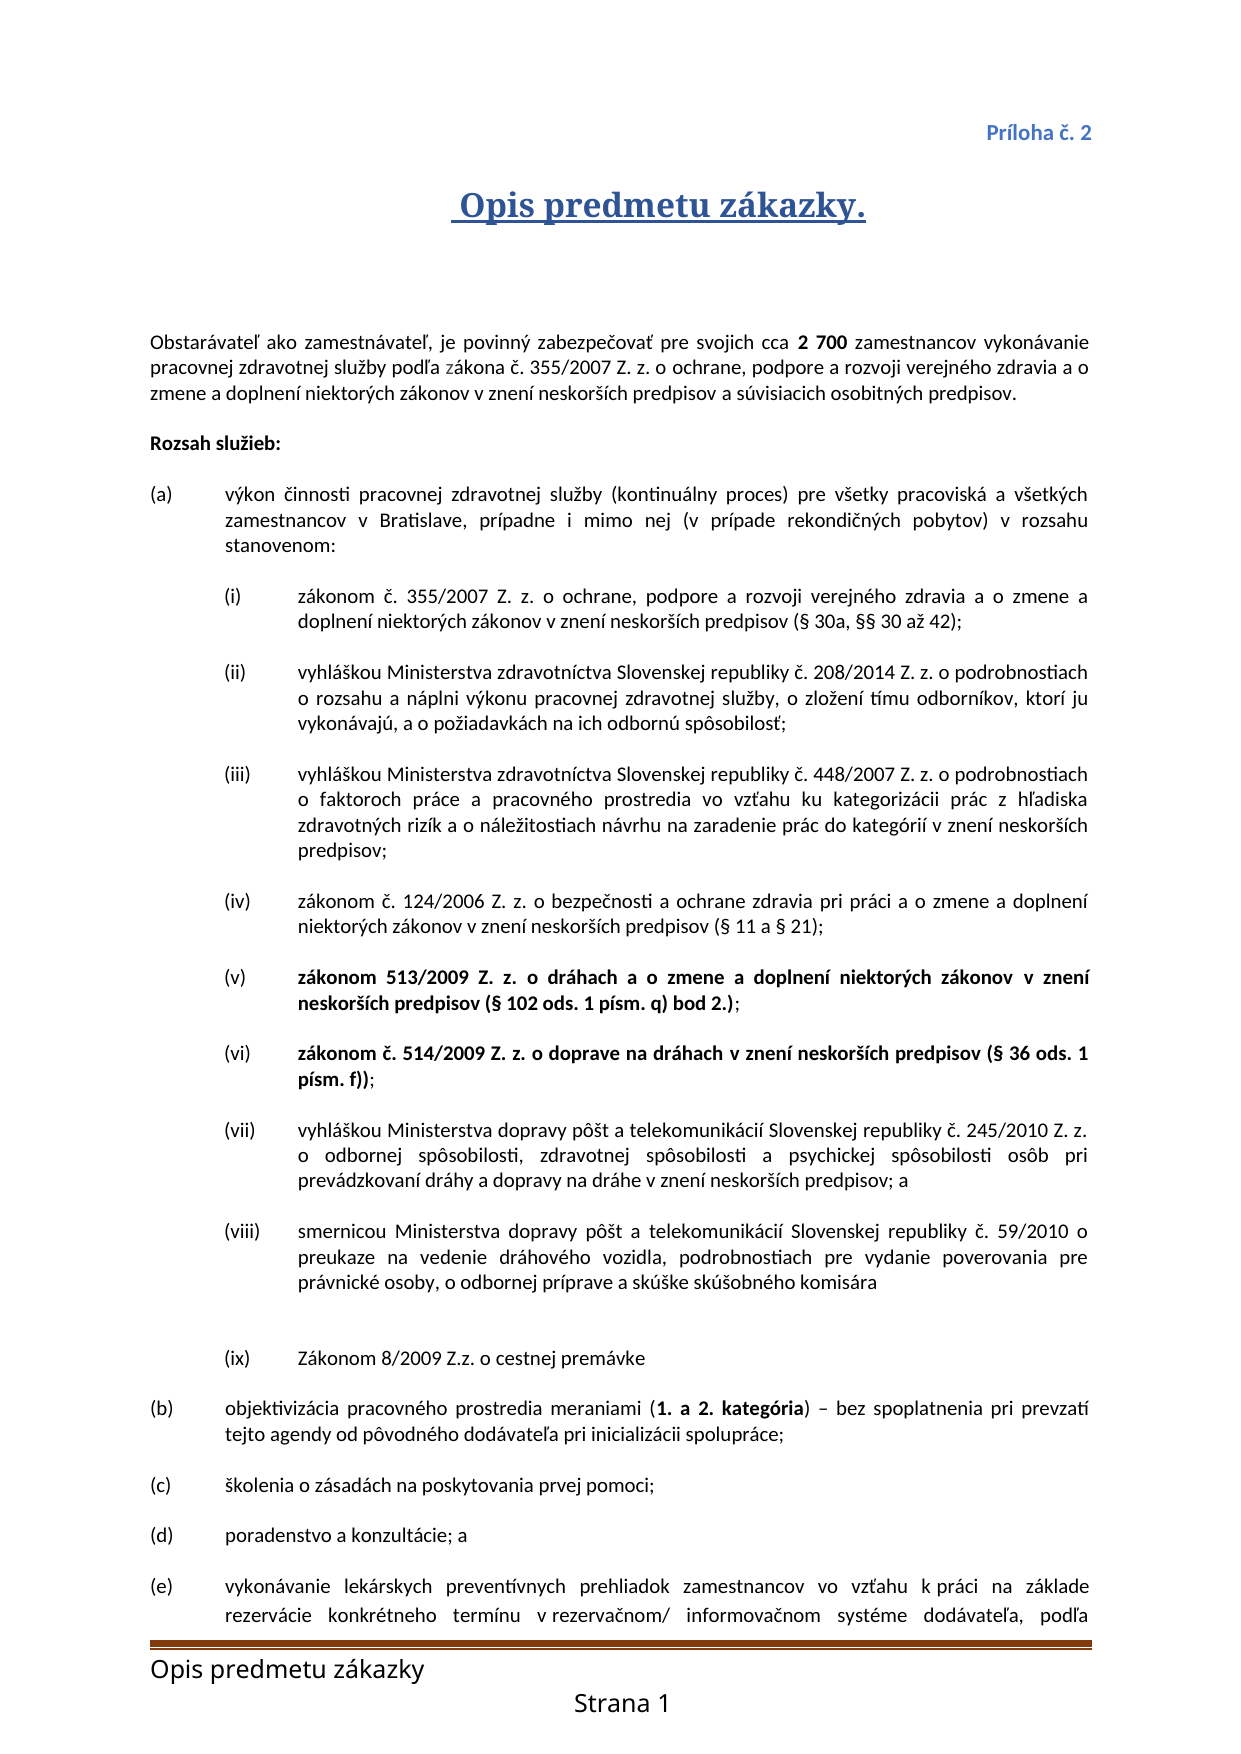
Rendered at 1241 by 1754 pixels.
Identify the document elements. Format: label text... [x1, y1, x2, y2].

list zákonom 513/2009 Z. z. o dráhach a o zmene a doplnení niektorých zákonov v znení neskorších predpisov (§ 102 ods. 1 písm. q) bod 2.); [224, 964, 1089, 1015]
text Obstarávateľ ako zamestnávateľ, je povinný zabezpečovať pre svojich cca 2 700 zamestnancov vykonávanie pracovnej zdravotnej služby podľa zákona č. 355/2007 Z. z. o ochrane, podpore a rozvoji verejného zdravia a o zmene a doplnení niektorých zákonov v znení neskorších predpisov a súvisiacich osobitných predpisov. [150, 329, 1089, 405]
list zákonom č. 355/2007 Z. z. o ochrane, podpore a rozvoji verejného zdravia a o zmene a doplnení niektorých zákonov v znení neskorších predpisov (§ 30a, §§ 30 až 42); [224, 583, 1089, 634]
list smernicou Ministerstva dopravy pôšt a telekomunikácií Slovenskej republiky č. 59/2010 o preukaze na vedenie dráhového vozidla, podrobnostiach pre vydanie poverovania pre právnické osoby, o odbornej príprave a skúške skúšobného komisára [224, 1218, 1089, 1295]
text Rozsah služieb: [150, 431, 1089, 456]
list zákonom č. 514/2009 Z. z. o doprave na dráhach v znení neskorších predpisov (§ 36 ods. 1 písm. f)); [224, 1041, 1089, 1091]
list vyhláškou Ministerstva zdravotníctva Slovenskej republiky č. 208/2014 Z. z. o podrobnostiach o rozsahu a náplni výkonu pracovnej zdravotnej služby, o zložení tímu odborníkov, ktorí ju vykonávajú, a o požiadavkách na ich odbornú spôsobilosť; [224, 659, 1089, 736]
list školenia o zásadách na poskytovania prvej pomoci; [150, 1472, 1089, 1497]
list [150, 1573, 1089, 1628]
list Opis predmetu zákazky. [225, 182, 1092, 227]
list poradenstvo a konzultácie; a [150, 1523, 1089, 1548]
list zákonom č. 124/2006 Z. z. o bezpečnosti a ochrane zdravia pri práci a o zmene a doplnení niektorých zákonov v znení neskorších predpisov (§ 11 a § 21); [224, 888, 1089, 939]
list Zákonom 8/2009 Z.z. o cestnej premávke [224, 1345, 1089, 1370]
list výkon činnosti pracovnej zdravotnej služby (kontinuálny proces) pre všetky pracoviská a všetkých zamestnancov v Bratislave, prípadne i mimo nej (v prípade rekondičných pobytov) v rozsahu stanovenom: [150, 481, 1089, 558]
list vyhláškou Ministerstva zdravotníctva Slovenskej republiky č. 448/2007 Z. z. o podrobnostiach o faktoroch práce a pracovného prostredia vo vzťahu ku kategorizácii prác z hľadiska zdravotných rizík a o náležitostiach návrhu na zaradenie prác do kategórií v znení neskorších predpisov; [224, 761, 1089, 863]
text Príloha č. 2 [150, 118, 1092, 146]
list vyhláškou Ministerstva dopravy pôšt a telekomunikácií Slovenskej republiky č. 245/2010 Z. z. o odbornej spôsobilosti, zdravotnej spôsobilosti a psychickej spôsobilosti osôb pri prevádzkovaní dráhy a dopravy na dráhe v znení neskorších predpisov; a [224, 1117, 1089, 1193]
list objektivizácia pracovného prostredia meraniami (1. a 2. kategória) – bez spoplatnenia pri prevzatí tejto agendy od pôvodného dodávateľa pri inicializácii spolupráce; [150, 1396, 1089, 1446]
